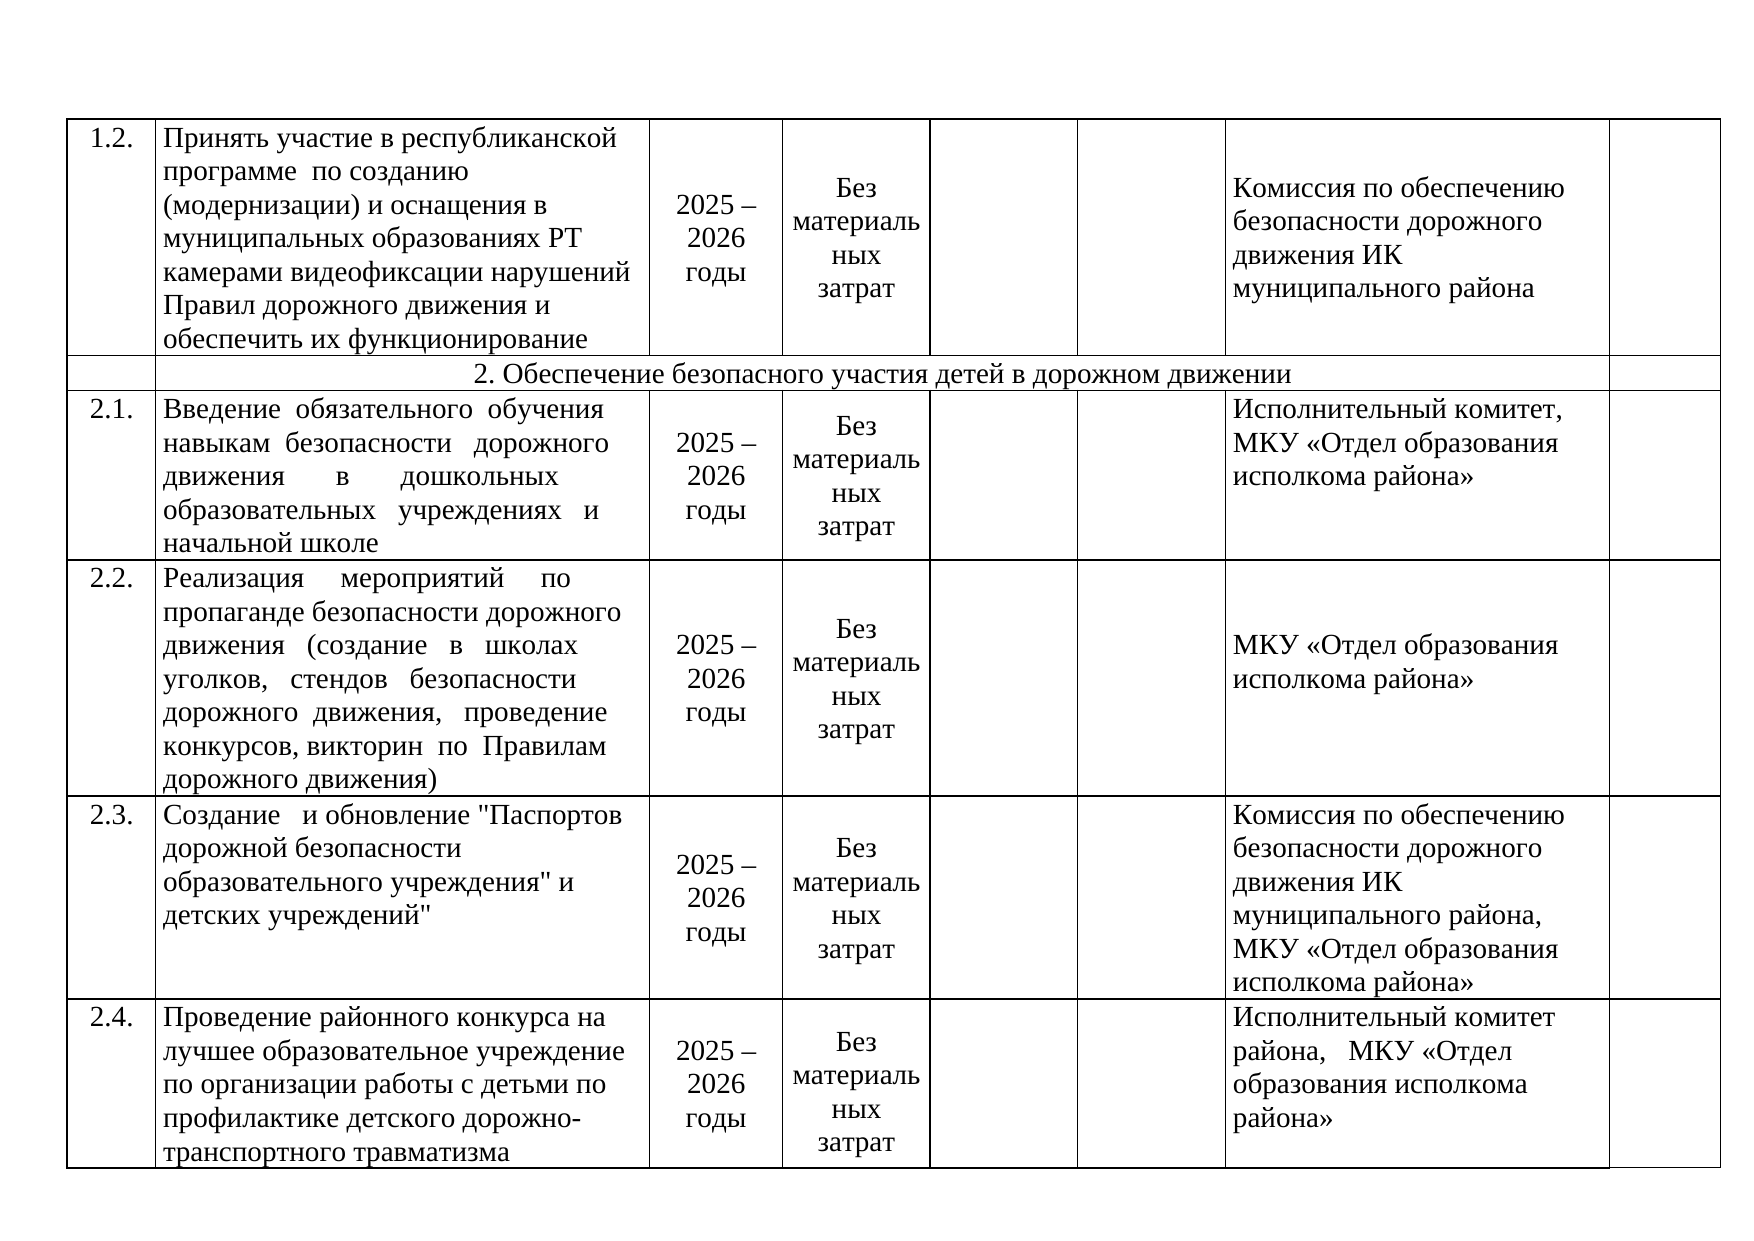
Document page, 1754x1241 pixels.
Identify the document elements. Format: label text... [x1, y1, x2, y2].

table_cell [931, 120, 1077, 354]
table_cell [1078, 120, 1225, 354]
table_cell [1610, 561, 1720, 795]
table_cell 2. Обеспечение безопасного участия детей в дорожном движении [156, 356, 1609, 389]
table_cell [931, 561, 1077, 795]
table_cell Комиссия по обеспечению безопасности дорожного движения ИК муниципального района, МКУ «Отдел образования исполкома района» [1226, 797, 1609, 998]
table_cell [783, 1000, 929, 1167]
table_cell [68, 356, 155, 389]
table_cell [1078, 391, 1225, 559]
table_cell Без материальных затрат [783, 561, 929, 795]
table_cell [931, 1000, 1077, 1167]
table_cell [1078, 561, 1225, 795]
table_cell Исполнительный комитет, МКУ «Отдел образования исполкома района» [1226, 391, 1609, 559]
table_cell 2025 – 2026 годы [650, 1000, 782, 1167]
table_cell [1078, 1000, 1225, 1167]
table_cell 1.2. [68, 120, 155, 354]
table_cell 2.3. [68, 797, 155, 998]
table_cell 2.1. [68, 391, 155, 559]
table_cell [931, 797, 1077, 998]
table_cell Принять участие в республиканской программе по созданию (модернизации) и оснащения в муниципальных образованиях РТ камерами видеофиксации нарушений Правил дорожного движения и обеспечить их функционирование [156, 120, 649, 354]
table_cell [1610, 1000, 1720, 1167]
table_cell 2.2. [68, 561, 155, 795]
table_cell Введение обязательного обучения навыкам безопасности дорожного движения в дошкольных образовательных учреждениях и начальной школе [156, 391, 649, 559]
table_cell МКУ «Отдел образования исполкома района» [1226, 561, 1609, 795]
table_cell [783, 120, 929, 354]
table_cell 2.4. [68, 1000, 155, 1167]
table_cell Реализация мероприятий по пропаганде безопасности дорожного движения (создание в школах уголков, стендов безопасности дорожного движения, проведение конкурсов, викторин по Правилам дорожного движения) [156, 561, 649, 795]
table_cell Без материальных затрат [783, 391, 929, 559]
table_cell [1610, 797, 1720, 998]
table_cell [931, 391, 1077, 559]
table_cell 2025 – 2026 годы [650, 120, 782, 354]
table_cell [1610, 120, 1720, 354]
table_cell 2025 – 2026 годы [650, 391, 782, 559]
table_cell Исполнительный комитет района, МКУ «Отдел образования исполкома района» [1226, 1000, 1609, 1167]
table_cell Создание и обновление "Паспортов дорожной безопасности образовательного учреждения" и детских учреждений" [156, 797, 649, 998]
table_cell Проведение районного конкурса на лучшее образовательное учреждение по организации работы с детьми по профилактике детского дорожно-транспортного травматизма [156, 1000, 649, 1167]
table_cell [1610, 391, 1720, 559]
table_cell 2025 – 2026 годы [650, 797, 782, 998]
table_cell 2025 – 2026 годы [650, 561, 782, 795]
table_cell Без материальных затрат [783, 797, 929, 998]
table_cell Комиссия по обеспечению безопасности дорожного движения ИК муниципального района [1226, 120, 1609, 354]
table_cell [1078, 797, 1225, 998]
table_cell [1610, 356, 1720, 389]
